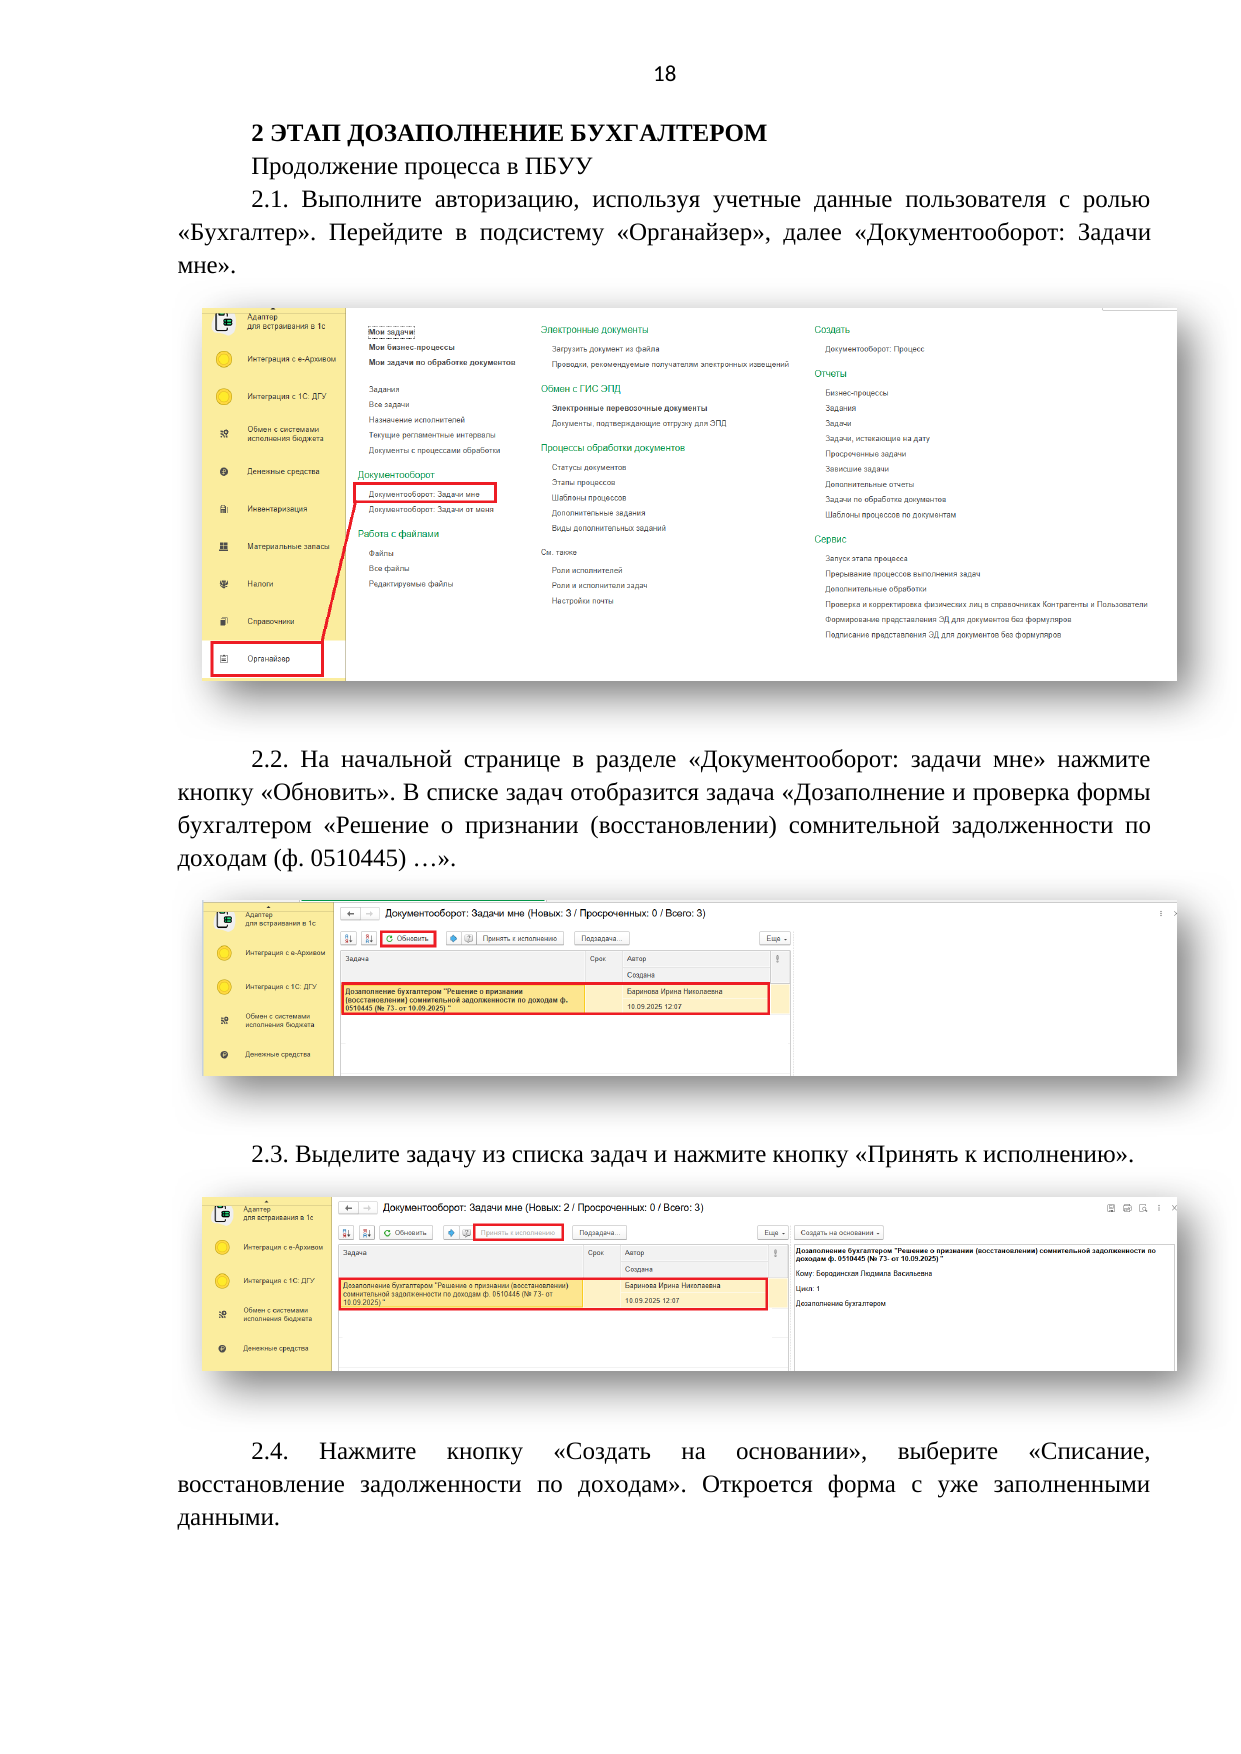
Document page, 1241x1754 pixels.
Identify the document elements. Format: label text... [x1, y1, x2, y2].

text 2.2. На начальной странице в разделе «Документооборот: задачи мне» нажмите кнопку «Обновить». В списке задач отобразится задача «Дозаполнение и проверка формы бухгалтером «Решение о признании (восстановлении) сомнительной задолженности по доходам (ф. 0510445) …». [177, 744, 1152, 872]
picture [202, 900, 1177, 1076]
text 2.4. Нажмите кнопку «Создать на основании», выберите «Списание, восстановление задолженности по доходам». Откроется форма с уже заполненными данными. [177, 1436, 1152, 1531]
text 2.1. Выполните авторизацию, используя учетные данные пользователя с ролью «Бухгалтер». Перейдите в подсистему «Органайзер», далее «Документооборот: Задачи мне». [177, 184, 1152, 279]
text Продолжение процесса в ПБУУ [177, 151, 1152, 180]
text 2.3. Выделите задачу из списка задач и нажмите кнопку «Принять к исполнению». [177, 1139, 1152, 1168]
picture [202, 1197, 1177, 1371]
subtitle 2 ЭТАП ДОЗАПОЛНЕНИЕ БУХГАЛТЕРОМ [177, 118, 1152, 147]
picture [202, 308, 1177, 681]
